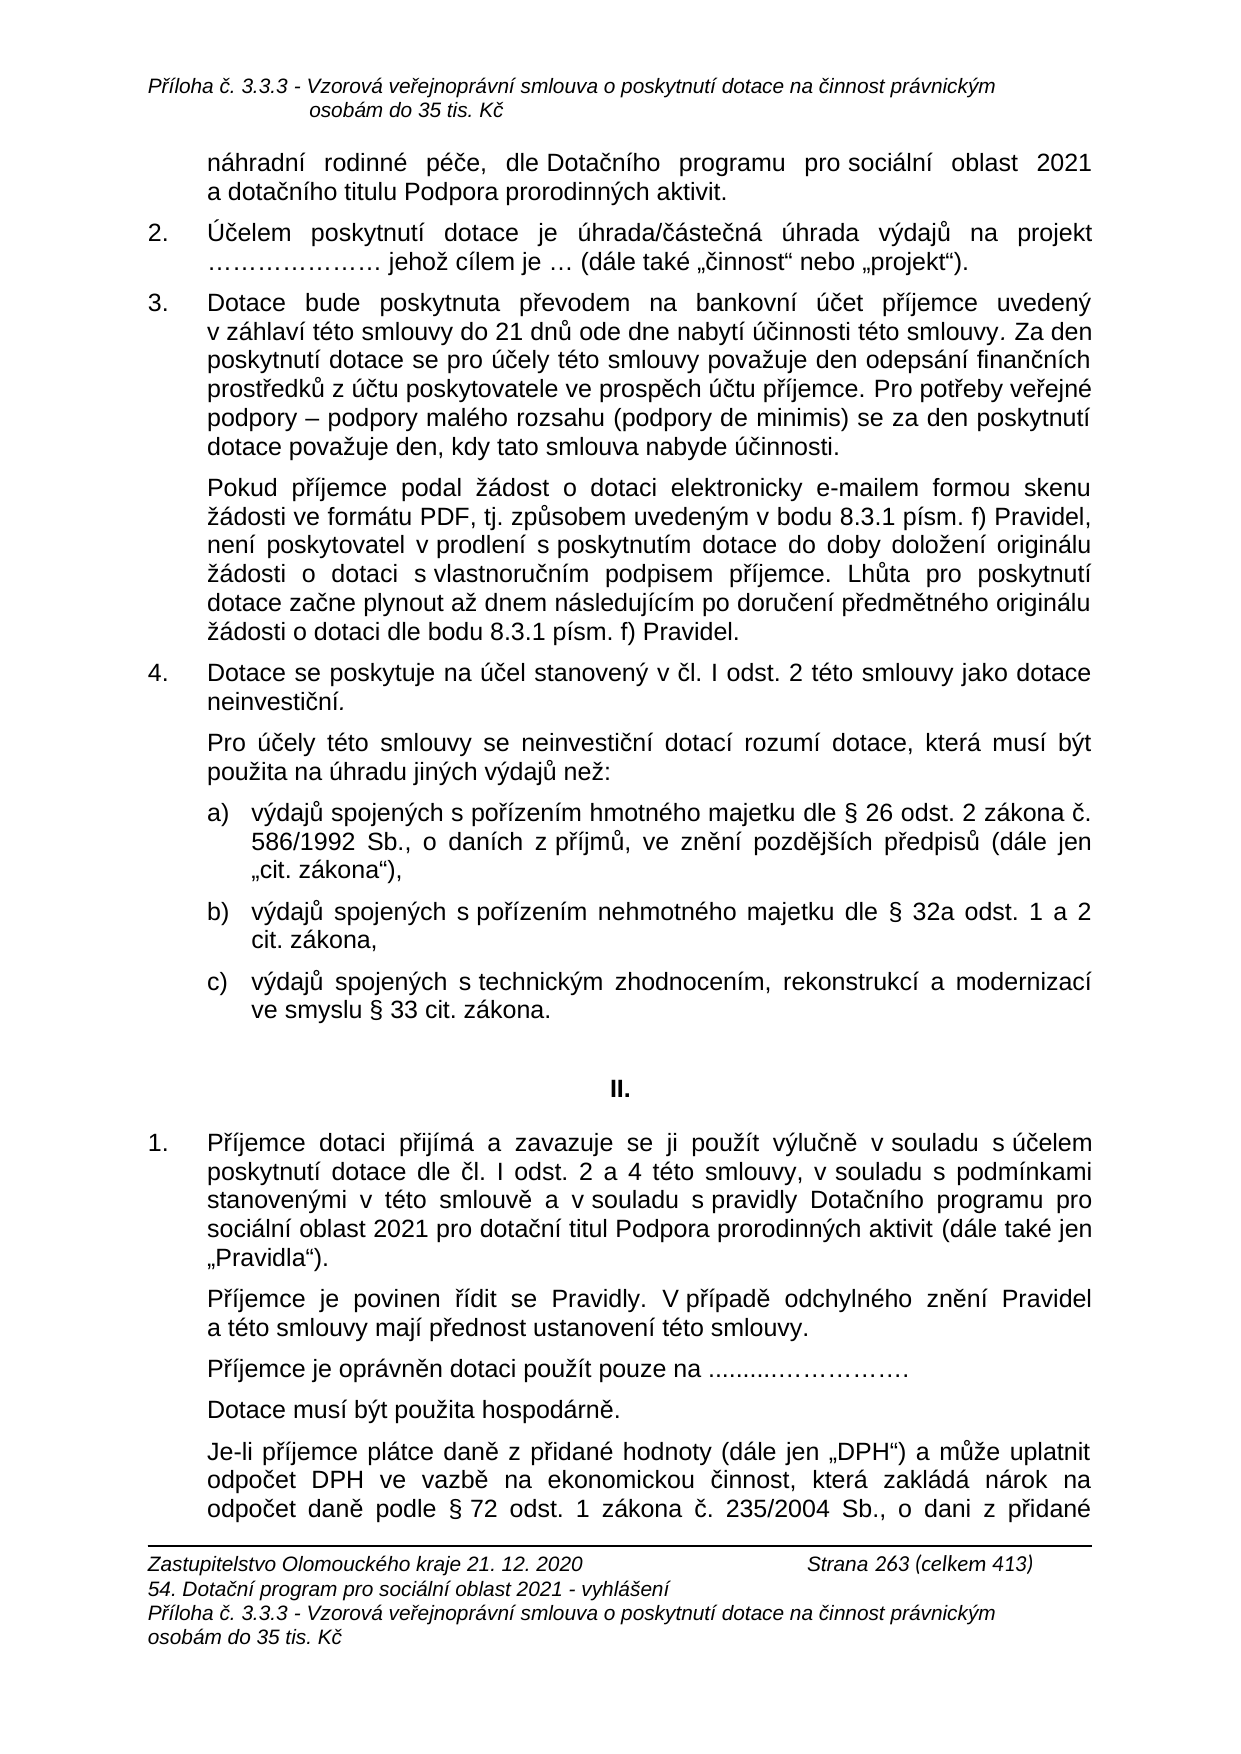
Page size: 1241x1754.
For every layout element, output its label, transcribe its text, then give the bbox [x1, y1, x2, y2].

list Účelem poskytnutí dotace je úhrada/částečná úhrada výdajů na projekt ………………… jehož cílem je … (dále také „činnost“ nebo „projekt“). [148, 218, 1092, 275]
list výdajů spojených s pořízením nehmotného majetku dle § 32a odst. 1 a 2 cit. zákona, [207, 896, 1092, 954]
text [207, 1436, 1092, 1523]
text Pokud příjemce podal žádost o dotaci elektronicky e-mailem formou skenu žádosti ve formátu PDF, tj. způsobem uvedeným v bodu 8.3.1 písm. f) Pravidel, není poskytovatel v prodlení s poskytnutím dotace do doby doložení originálu žádosti o dotaci s vlastnoručním podpisem příjemce. Lhůta pro poskytnutí dotace začne plynout až dnem následujícím po doručení předmětného originálu žádosti o dotaci dle bodu 8.3.1 písm. f) Pravidel. [207, 473, 1092, 645]
list Příjemce dotaci přijímá a zavazuje se ji použít výlučně v souladu s účelem poskytnutí dotace dle čl. I odst. 2 a 4 této smlouvy, v souladu s podmínkami stanovenými v této smlouvě a v souladu s pravidly Dotačního programu pro sociální oblast 2021 pro dotační titul Podpora prorodinných aktivit (dále také jen „Pravidla“). [148, 1128, 1092, 1271]
text II. [148, 1074, 1092, 1103]
list výdajů spojených s pořízením hmotného majetku dle § 26 odst. 2 zákona č. 586/1992 Sb., o daních z příjmů, ve znění pozdějších předpisů (dále jen „cit. zákona“), [207, 798, 1092, 884]
text Dotace musí být použita hospodárně. [207, 1395, 1092, 1424]
list Dotace bude poskytnuta převodem na bankovní účet příjemce uvedený v záhlaví této smlouvy do 21 dnů ode dne nabytí účinnosti této smlouvy. Za den poskytnutí dotace se pro účely této smlouvy považuje den odepsání finančních prostředků z účtu poskytovatele ve prospěch účtu příjemce. Pro potřeby veřejné podpory – podpory malého rozsahu (podpory de minimis) se za den poskytnutí dotace považuje den, kdy tato smlouva nabyde účinnosti. [148, 288, 1092, 460]
text Příjemce je povinen řídit se Pravidly. V případě odchylného znění Pravidel a této smlouvy mají přednost ustanovení této smlouvy. [207, 1284, 1092, 1341]
text Příjemce je oprávněn dotaci použít pouze na ..........……………. [207, 1354, 1092, 1383]
list Dotace se poskytuje na účel stanovený v čl. I odst. 2 této smlouvy jako dotace neinvestiční. [148, 658, 1092, 715]
text Pro účely této smlouvy se neinvestiční dotací rozumí dotace, která musí být použita na úhradu jiných výdajů než: [207, 728, 1092, 785]
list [148, 148, 1092, 205]
list výdajů spojených s technickým zhodnocením, rekonstrukcí a modernizací ve smyslu § 33 cit. zákona. [207, 966, 1092, 1024]
